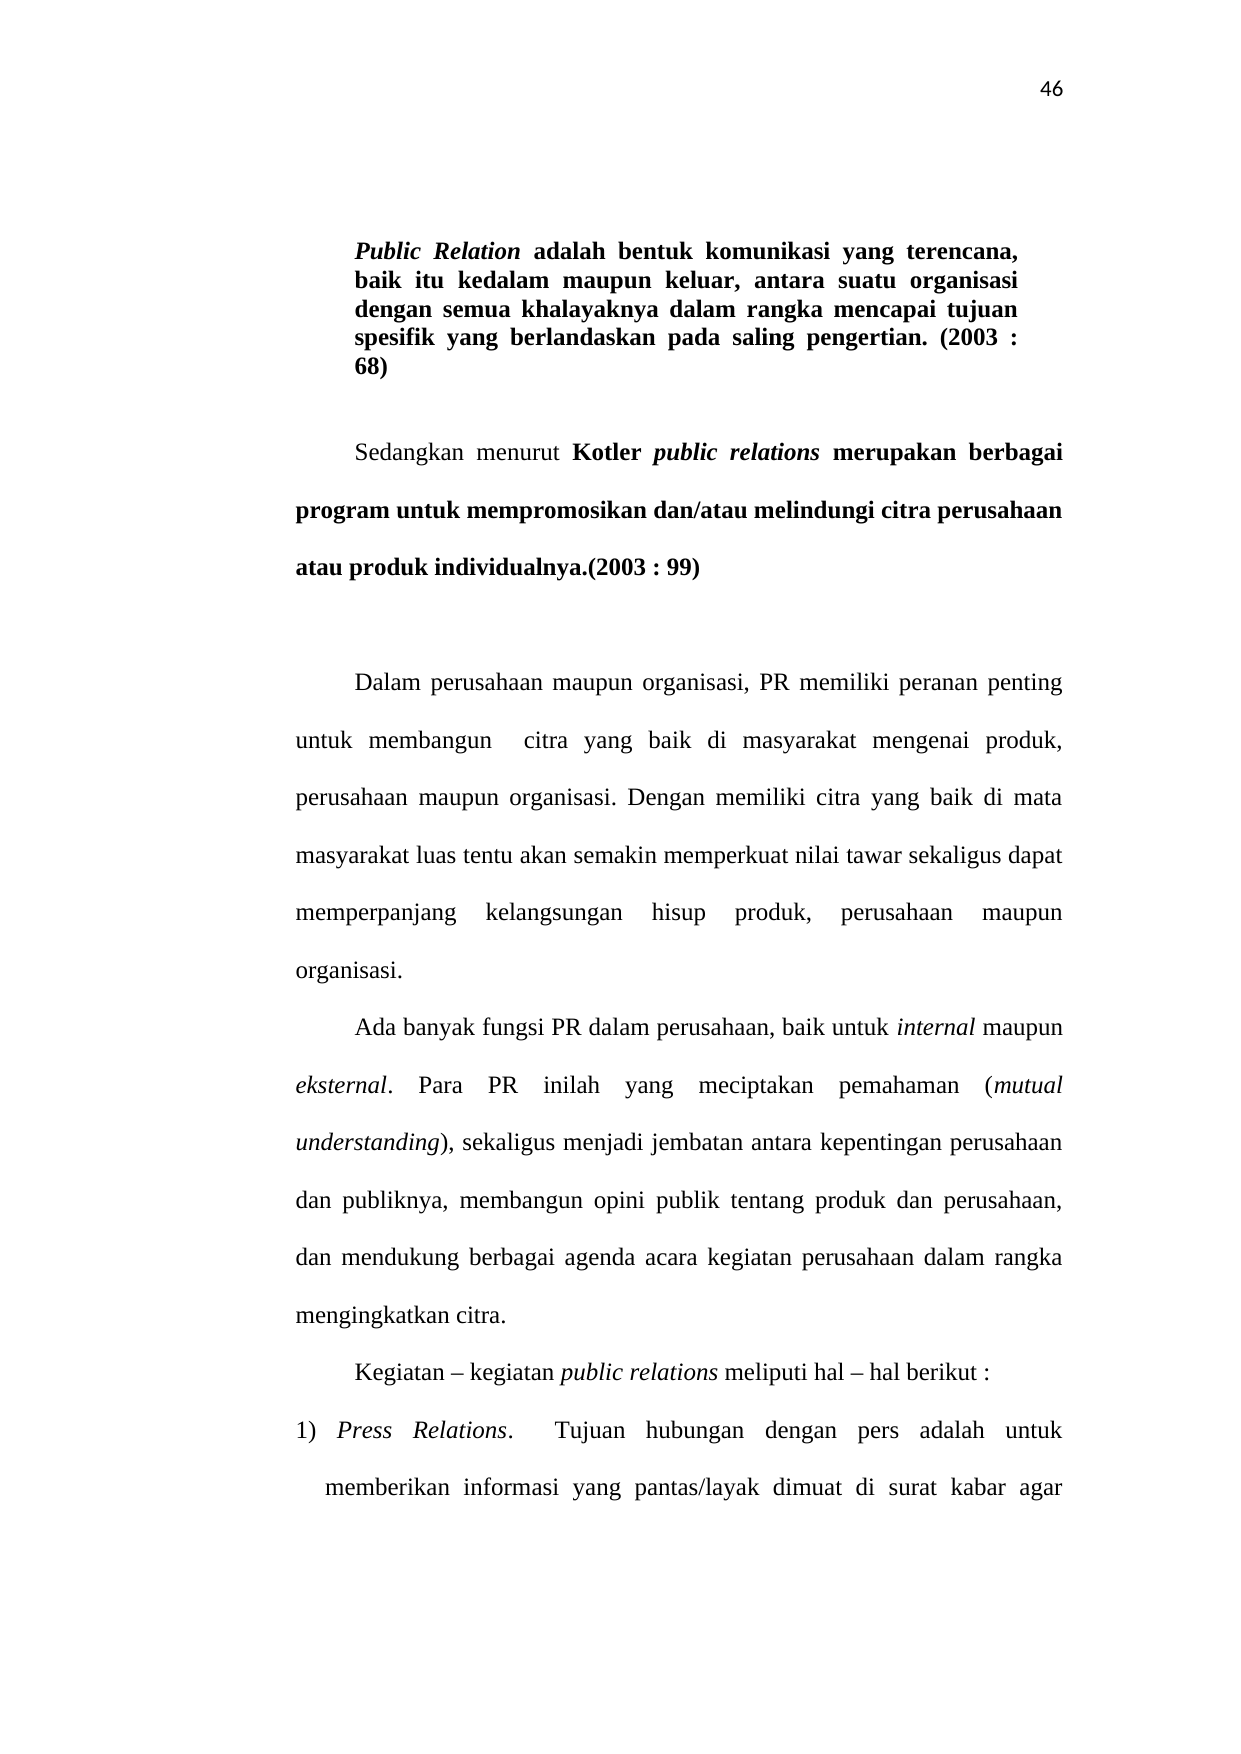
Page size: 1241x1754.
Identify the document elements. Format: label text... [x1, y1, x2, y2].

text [295, 1415, 1063, 1501]
list Kegiatan – kegiatan public relations meliputi hal – hal berikut : [295, 1357, 1063, 1386]
list Ada banyak fungsi PR dalam perusahaan, baik untuk internal maupun eksternal. Para PR inilah yang meciptakan pemahaman (mutual understanding), sekaligus menjadi jembatan antara kepentingan perusahaan dan publiknya, membangun opini publik tentang produk dan perusahaan, dan mendukung berbagai agenda acara kegiatan perusahaan dalam rangka mengingkatkan citra. [295, 1012, 1063, 1329]
list Dalam perusahaan maupun organisasi, PR memiliki peranan penting untuk membangun citra yang baik di masyarakat mengenai produk, perusahaan maupun organisasi. Dengan memiliki citra yang baik di mata masyarakat luas tentu akan semakin memperkuat nilai tawar sekaligus dapat memperpanjang kelangsungan hisup produk, perusahaan maupun organisasi. [295, 667, 1063, 984]
list Public Relation adalah bentuk komunikasi yang terencana, baik itu kedalam maupun keluar, antara suatu organisasi dengan semua khalayaknya dalam rangka mencapai tujuan spesifik yang berlandaskan pada saling pengertian. (2003 : 68) [354, 236, 1019, 380]
list Sedangkan menurut Kotler public relations merupakan berbagai program untuk mempromosikan dan/atau melindungi citra perusahaan atau produk individualnya.(2003 : 99) [295, 437, 1063, 581]
